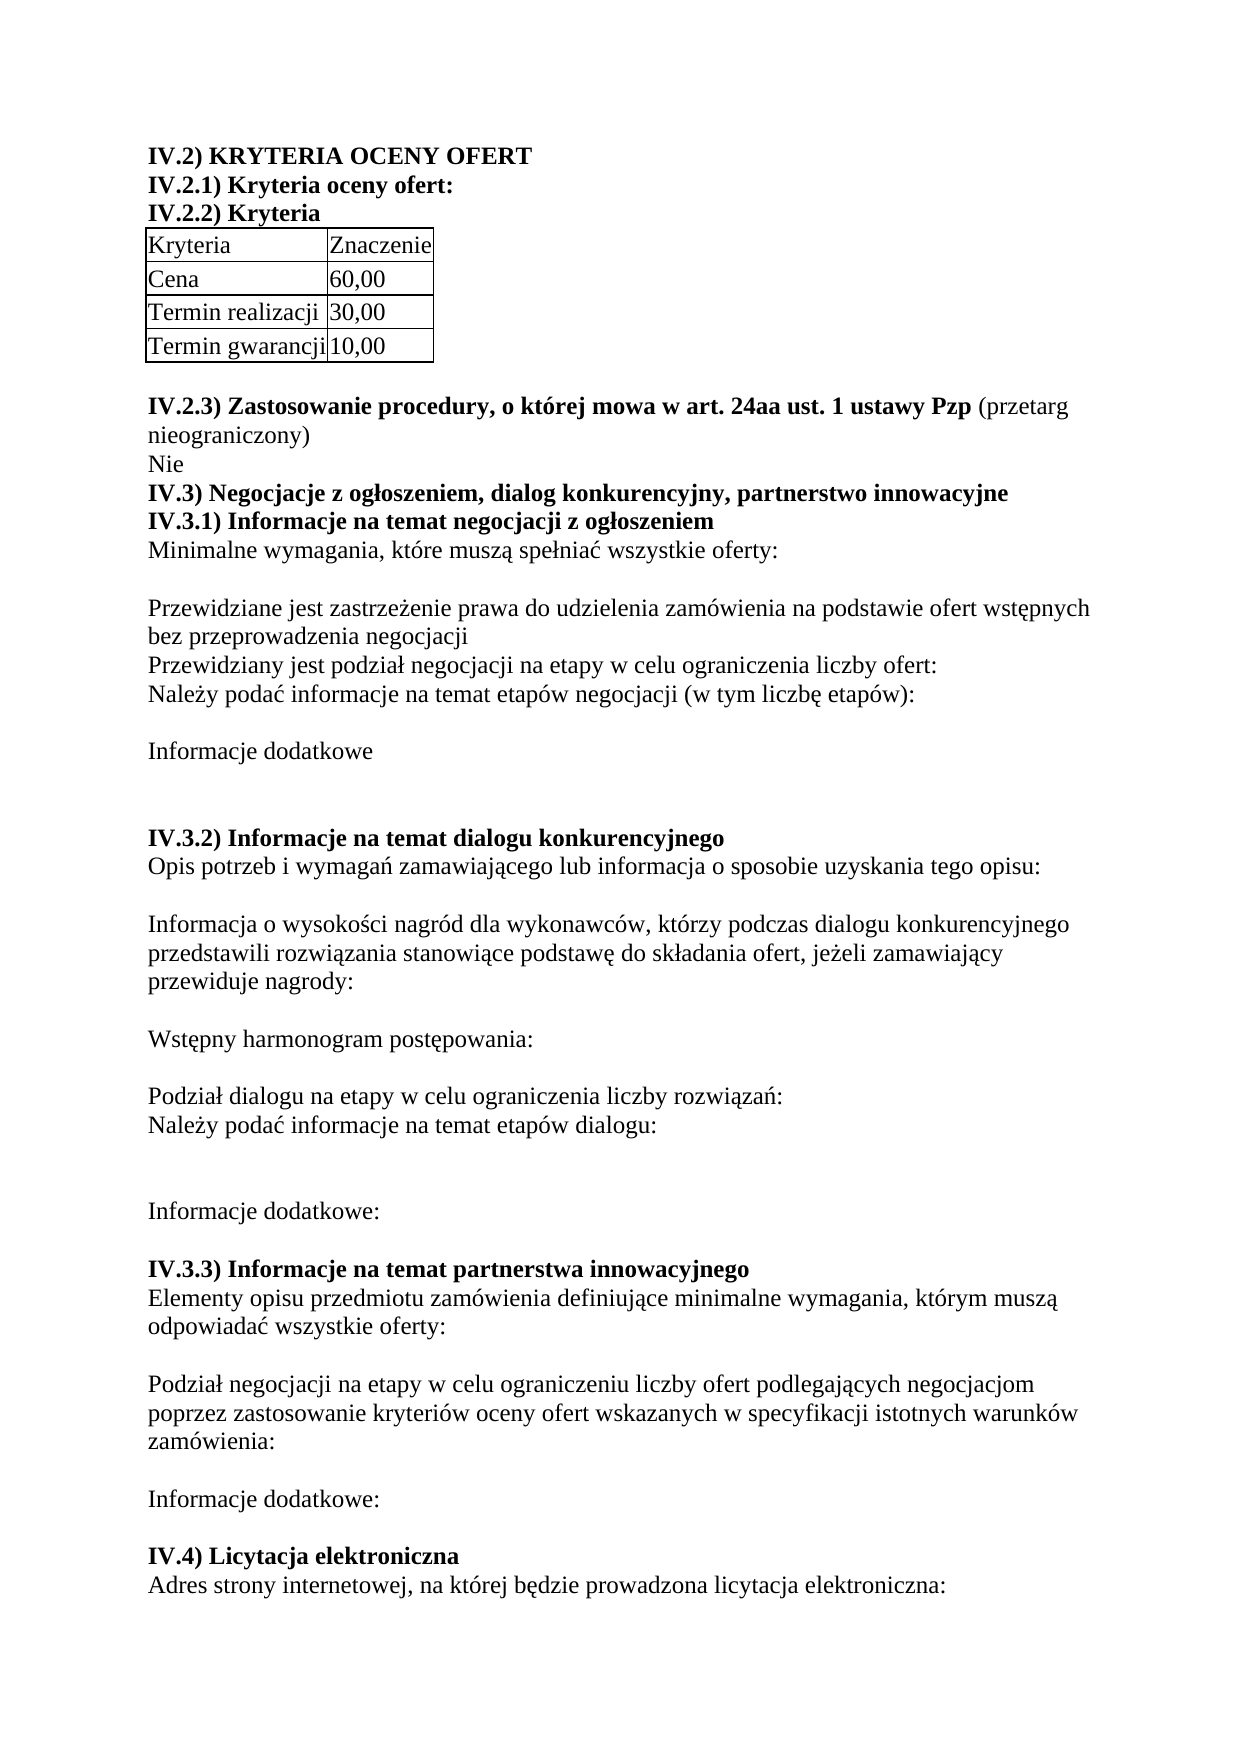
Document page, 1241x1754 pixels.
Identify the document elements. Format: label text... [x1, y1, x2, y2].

table_header Kryteria [147, 229, 327, 261]
table_cell Cena [147, 262, 327, 294]
table_header Znaczenie [328, 229, 433, 261]
text IV.2) KRYTERIA OCENY OFERT IV.2.1) Kryteria oceny ofert: IV.2.2) Kryteria [148, 112, 1093, 227]
table_cell 30,00 [328, 296, 433, 328]
table_cell Termin gwarancji [147, 329, 327, 361]
table_cell Termin realizacji [147, 296, 327, 328]
text IV.2.3) Zastosowanie procedury, o której mowa w art. 24aa ust. 1 ustawy Pzp (przetarg nieograniczony) Nie IV.3) Negocjacje z ogłoszeniem, dialog konkurencyjny, partnerstwo innowacyjne IV.3.1) Informacje na temat negocjacji z ogłoszeniem Minimalne wymagania, które muszą spełniać wszystkie oferty: Przewidziane jest zastrzeżenie prawa do udzielenia zamówienia na podstawie ofert wstępnych bez przeprowadzenia negocjacji Przewidziany jest podział negocjacji na etapy w celu ograniczenia liczby ofert: Należy podać informacje na temat etapów negocjacji (w tym liczbę etapów): Informacje dodatkowe IV.3.2) Informacje na temat dialogu konkurencyjnego Opis potrzeb i wymagań zamawiającego lub informacja o sposobie uzyskania tego opisu: Informacja o wysokości nagród dla wykonawców, którzy podczas dialogu konkurencyjnego przedstawili rozwiązania stanowiące podstawę do składania ofert, jeżeli zamawiający przewiduje nagrody: Wstępny harmonogram postępowania: Podział dialogu na etapy w celu ograniczenia liczby rozwiązań: Należy podać informacje na temat etapów dialogu: Informacje dodatkowe: IV.3.3) Informacje na temat partnerstwa innowacyjnego Elementy opisu przedmiotu zamówienia definiujące minimalne wymagania, którym muszą odpowiadać wszystkie oferty: Podział negocjacji na etapy w celu ograniczeniu liczby ofert podlegających negocjacjom poprzez zastosowanie kryteriów oceny ofert wskazanych w specyfikacji istotnych warunków zamówienia: Informacje dodatkowe: IV.4) Licytacja elektroniczna Adres strony internetowej, na której będzie prowadzona licytacja elektroniczna: [148, 363, 1093, 1599]
table_cell 60,00 [328, 262, 433, 294]
table_cell 10,00 [328, 329, 433, 361]
